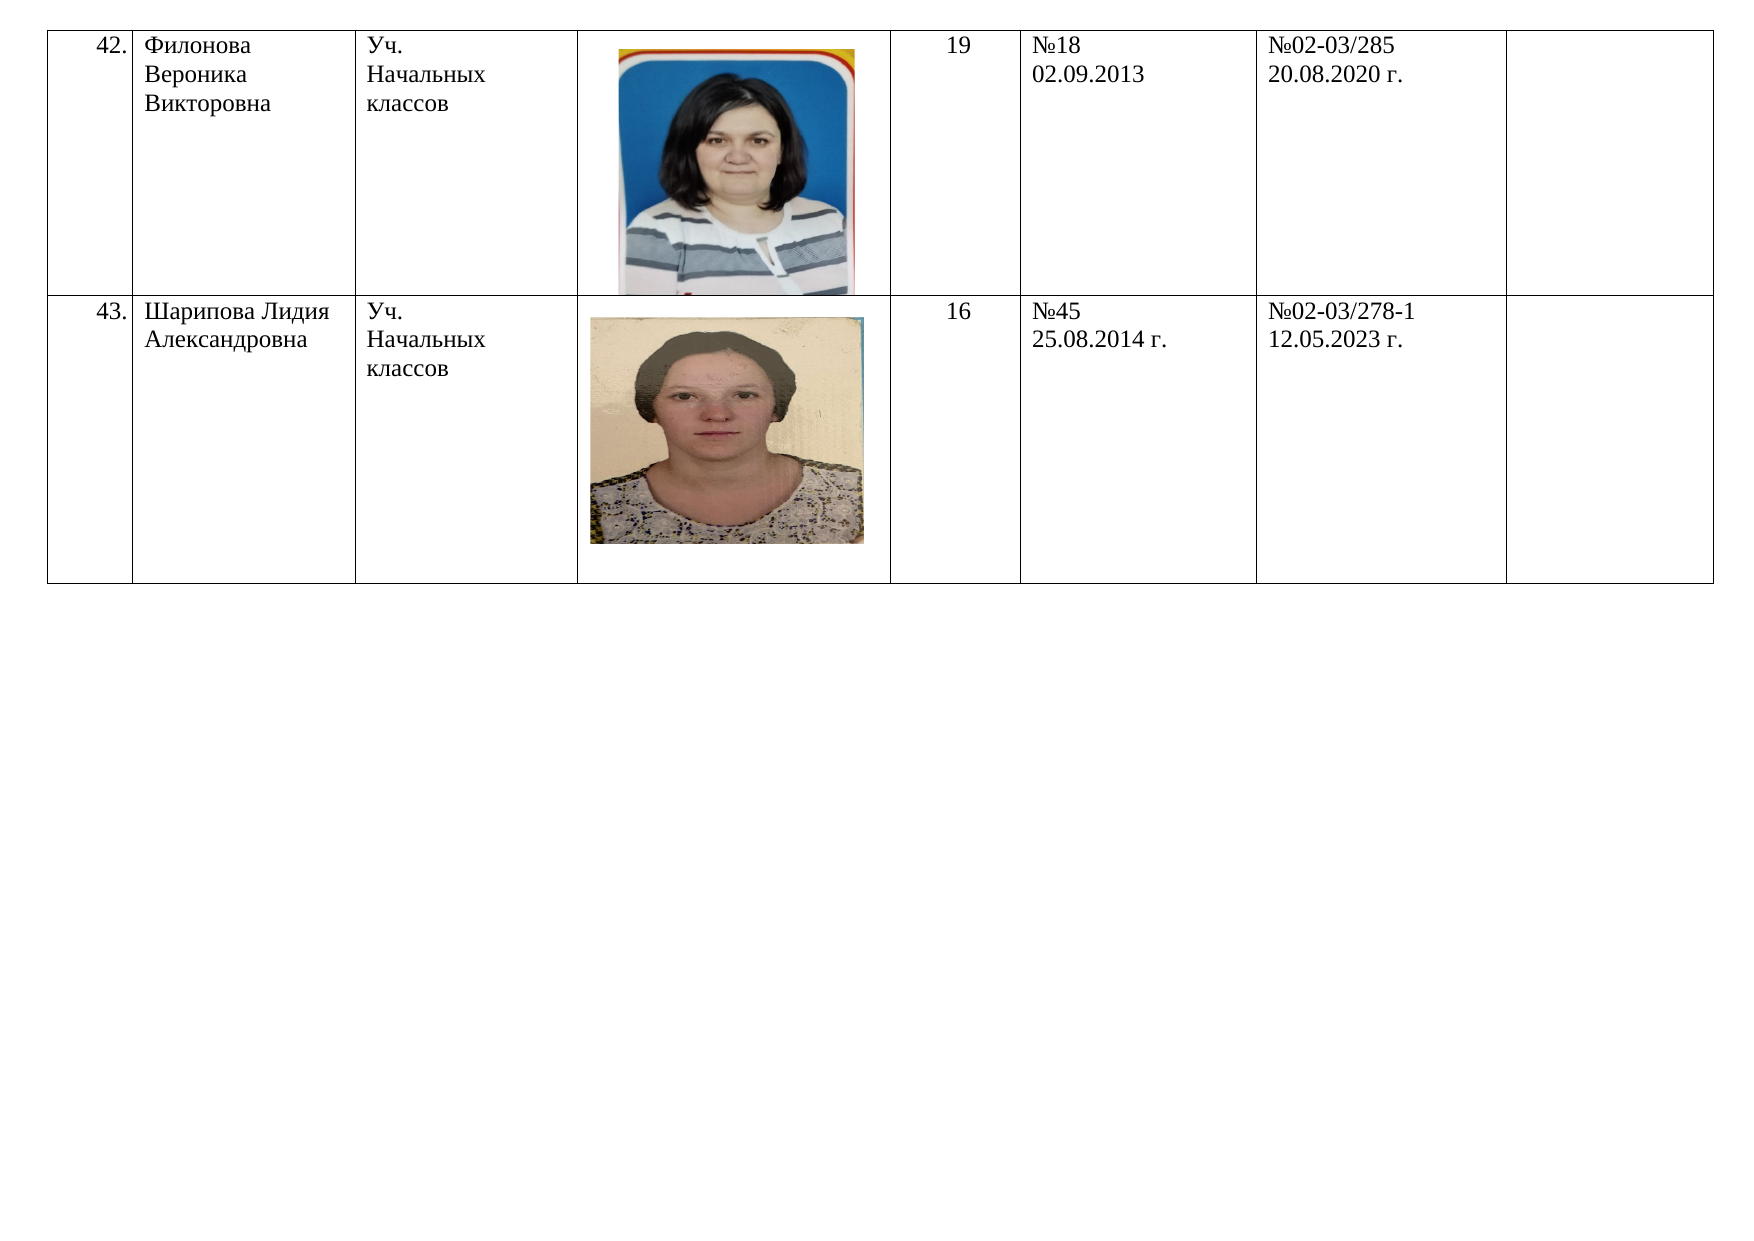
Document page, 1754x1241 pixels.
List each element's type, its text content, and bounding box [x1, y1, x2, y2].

table_cell Уч. Начальных классов [356, 296, 577, 583]
table_cell 19 [891, 31, 1020, 295]
picture [588, 317, 864, 543]
picture [617, 49, 855, 293]
table_cell [1507, 31, 1713, 295]
table_cell 16 [891, 296, 1020, 583]
table_cell №02-03/285 20.08.2020 г. [1257, 31, 1506, 295]
table_cell №02-03/278-1 12.05.2023 г. [1257, 296, 1506, 583]
table_cell [48, 31, 132, 295]
table_cell №18 02.09.2013 [1021, 31, 1256, 295]
table_cell №45 25.08.2014 г. [1021, 296, 1256, 583]
table_cell [578, 31, 890, 295]
table_cell Уч. Начальных классов [356, 31, 577, 295]
table_cell [578, 296, 890, 583]
table_cell [48, 296, 132, 583]
table_cell Шарипова Лидия Александровна [133, 296, 355, 583]
table_cell Филонова Вероника Викторовна [133, 31, 355, 295]
table_cell [1507, 296, 1713, 583]
